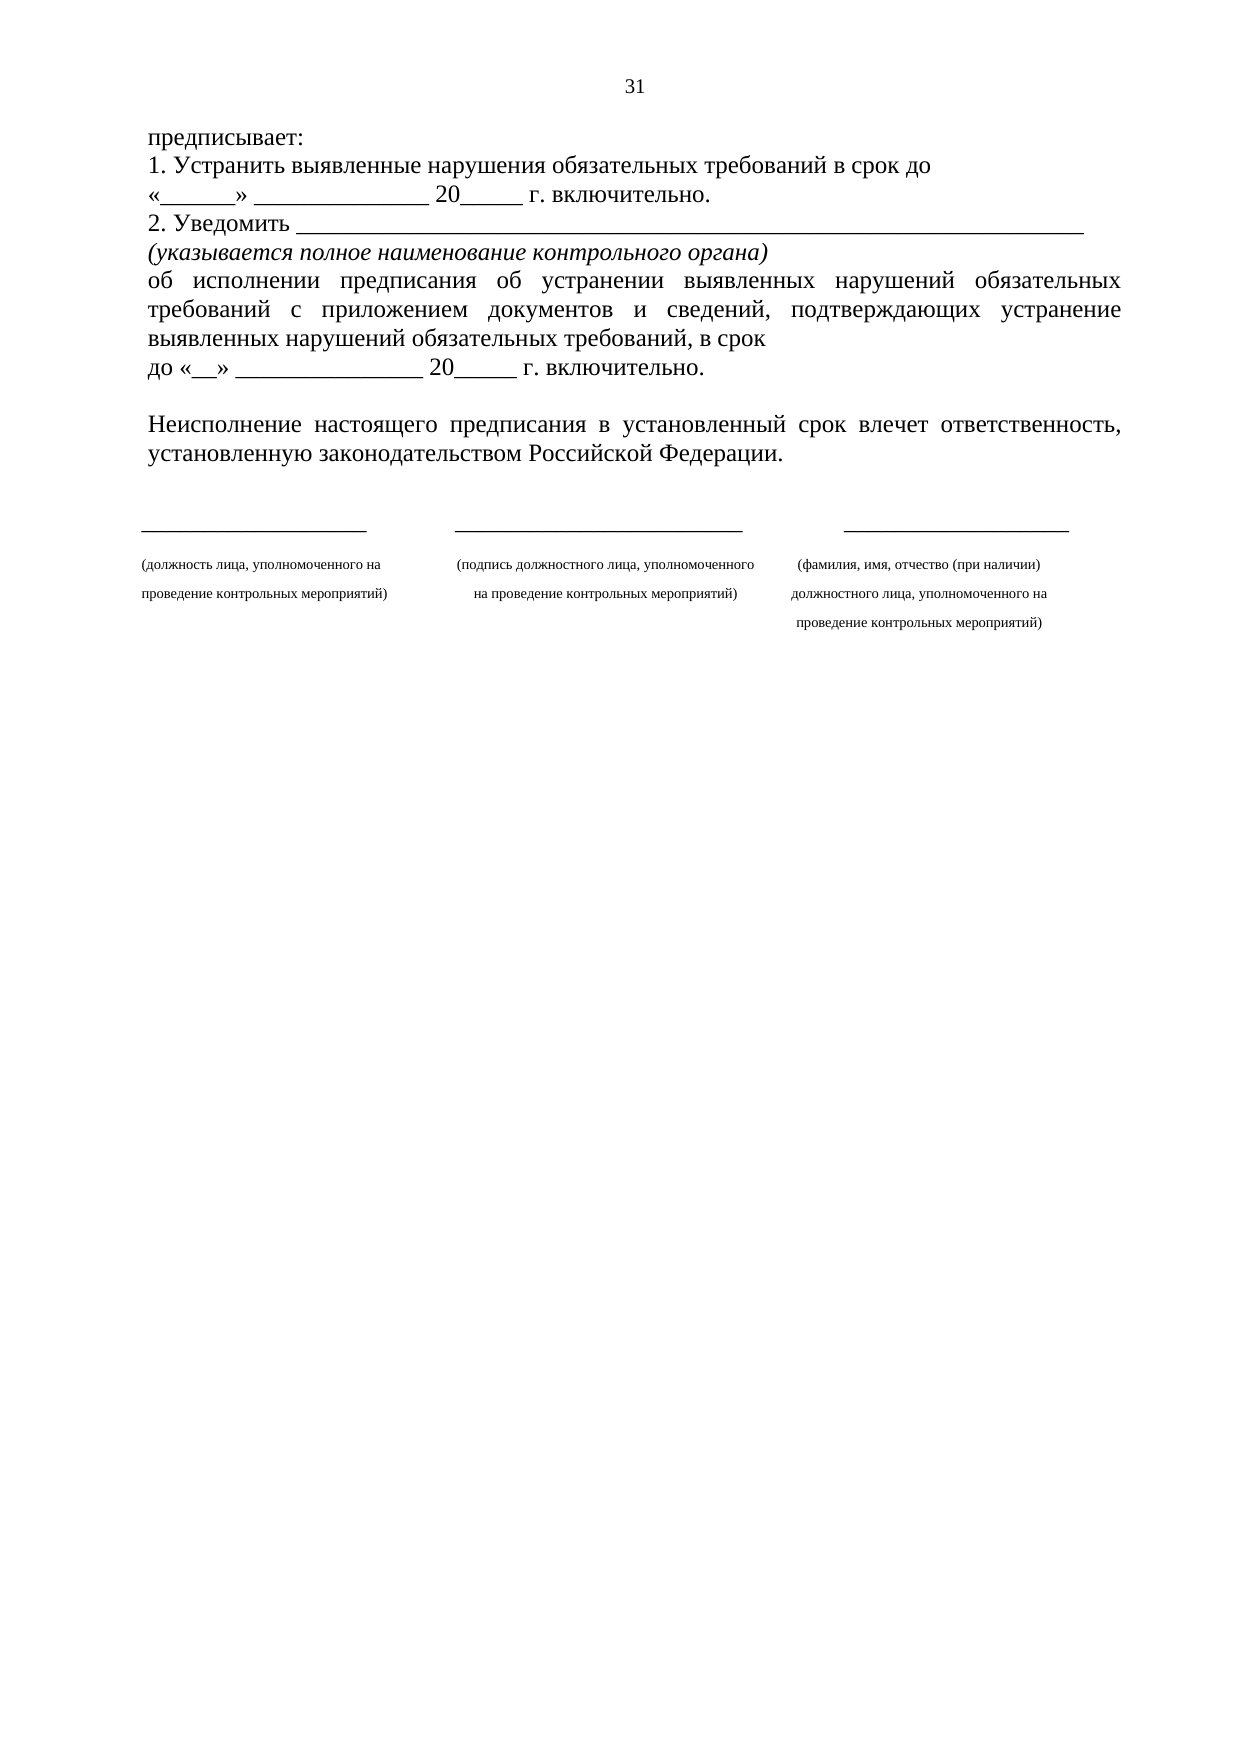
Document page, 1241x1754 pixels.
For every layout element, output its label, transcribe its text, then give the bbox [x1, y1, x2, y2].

text предписывает: [148, 122, 1122, 151]
table_cell (фамилия, имя, отчество (при наличии) должностного лица, уполномоченного на проведение контрольных мероприятий) [762, 546, 1076, 653]
text (указывается полное наименование контрольного органа) [148, 237, 1122, 266]
table_cell (должность лица, уполномоченного на проведение контрольных мероприятий) [135, 546, 448, 653]
table_header __________________ [135, 496, 448, 546]
table_cell (подпись должностного лица, уполномоченного на проведение контрольных мероприятий) [449, 546, 762, 653]
text до «__» _______________ 20_____ г. включительно. [148, 352, 1122, 381]
table_header __________________ [762, 496, 1076, 546]
text 1. Устранить выявленные нарушения обязательных требований в срок до [148, 151, 1122, 179]
text 2. Уведомить _______________________________________________________________ [148, 208, 1122, 237]
text «______» ______________ 20_____ г. включительно. [148, 179, 1122, 208]
text об исполнении предписания об устранении выявленных нарушений обязательных требований с приложением документов и сведений, подтверждающих устранение выявленных нарушений обязательных требований, в срок [148, 266, 1122, 352]
table_header _______________________ [449, 496, 762, 546]
text Неисполнение настоящего предписания в установленный срок влечет ответственность, установленную законодательством Российской Федерации. [148, 409, 1122, 467]
